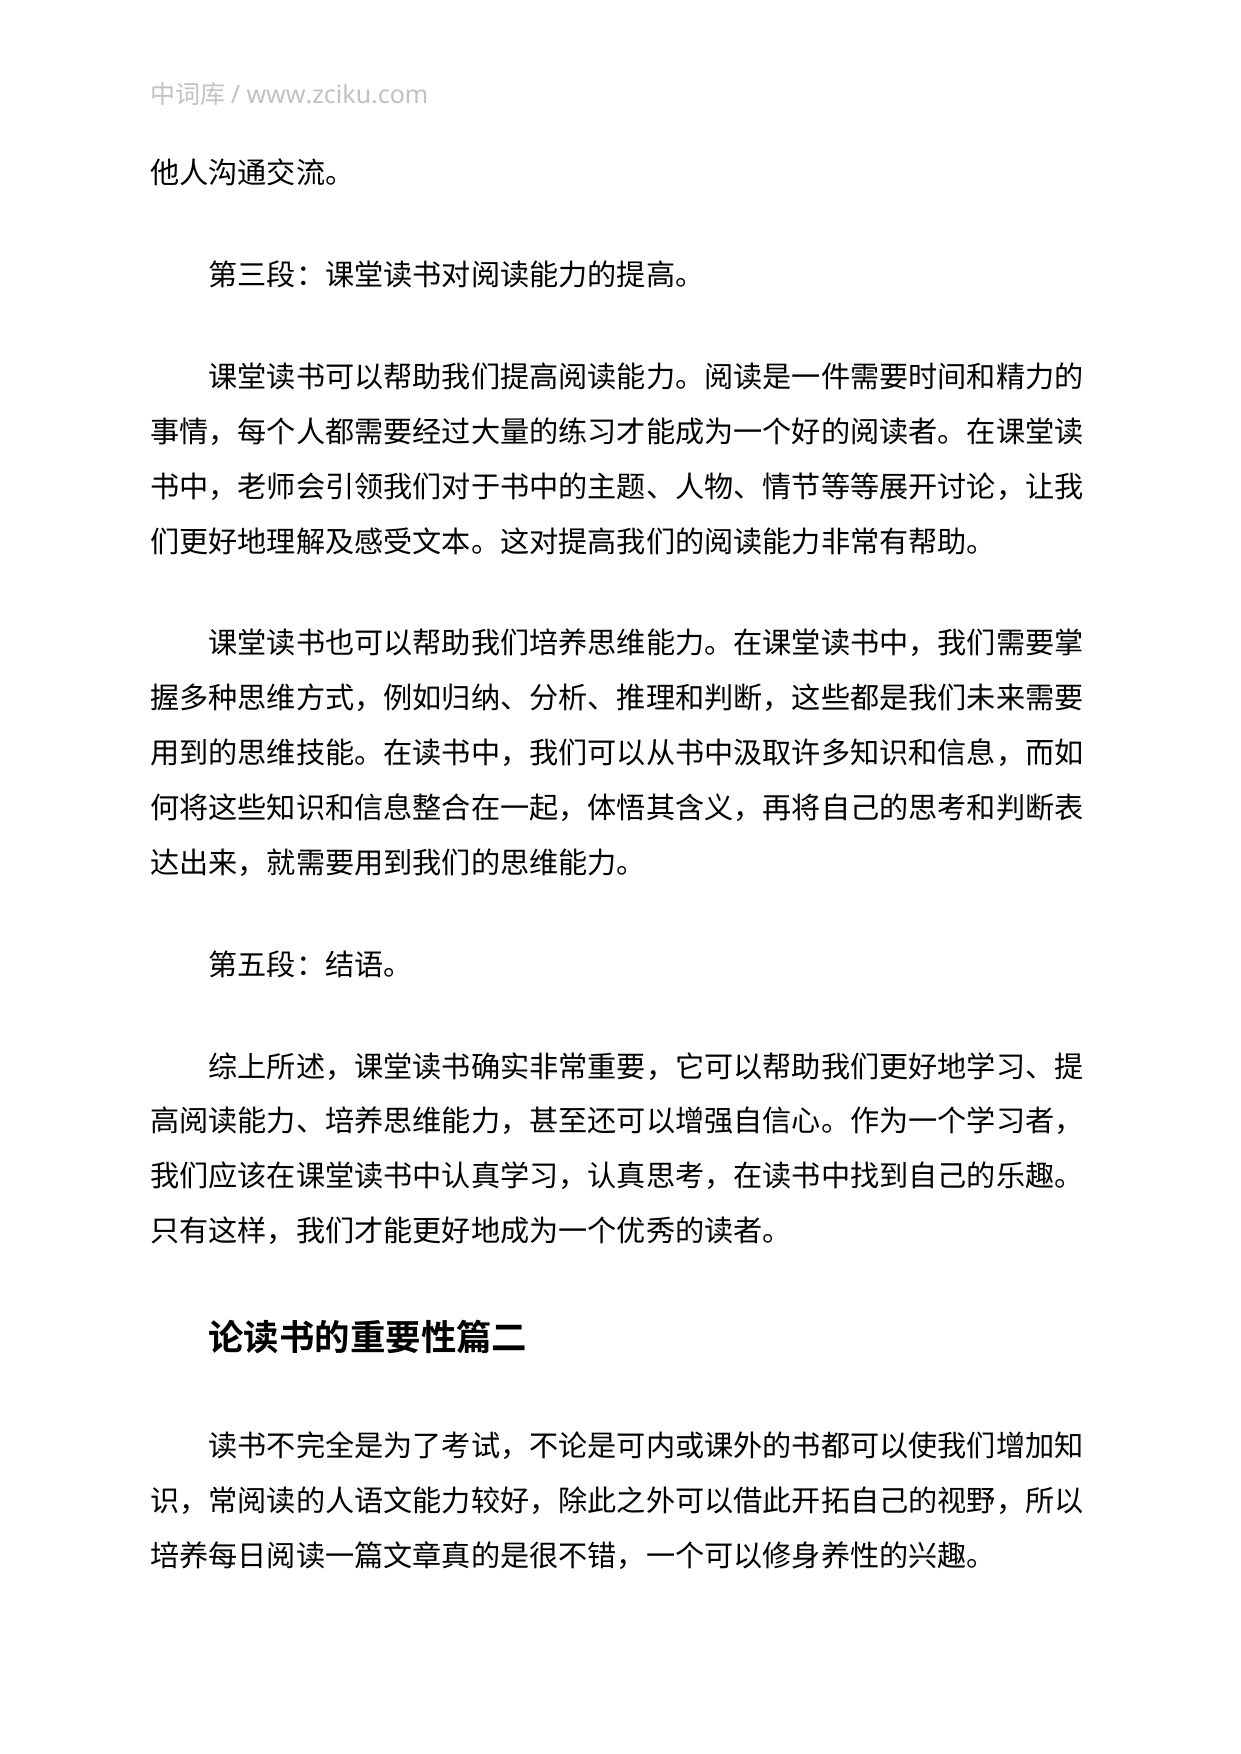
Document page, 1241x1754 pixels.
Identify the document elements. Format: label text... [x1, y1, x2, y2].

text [150, 150, 1090, 192]
text 课堂读书可以帮助我们提高阅读能力。阅读是一件需要时间和精力的事情，每个人都需要经过大量的练习才能成为一个好的阅读者。在课堂读书中，老师会引领我们对于书中的主题、人物、情节等等展开讨论，让我们更好地理解及感受文本。这对提高我们的阅读能力非常有帮助。 [150, 353, 1090, 561]
text 综上所述，课堂读书确实非常重要，它可以帮助我们更好地学习、提高阅读能力、培养思维能力，甚至还可以增强自信心。作为一个学习者，我们应该在课堂读书中认真学习，认真思考，在读书中找到自己的乐趣。只有这样，我们才能更好地成为一个优秀的读者。 [150, 1043, 1090, 1250]
text 论读书的重要性篇二 [150, 1309, 1090, 1361]
text 第五段：结语。 [150, 941, 1090, 984]
text 读书不完全是为了考试，不论是可内或课外的书都可以使我们增加知识，常阅读的人语文能力较好，除此之外可以借此开拓自己的视野，所以培养每日阅读一篇文章真的是很不错，一个可以修身养性的兴趣。 [150, 1423, 1090, 1575]
text 第三段：课堂读书对阅读能力的提高。 [150, 252, 1090, 294]
text 课堂读书也可以帮助我们培养思维能力。在课堂读书中，我们需要掌握多种思维方式，例如归纳、分析、推理和判断，这些都是我们未来需要用到的思维技能。在读书中，我们可以从书中汲取许多知识和信息，而如何将这些知识和信息整合在一起，体悟其含义，再将自己的思考和判断表达出来，就需要用到我们的思维能力。 [150, 620, 1090, 882]
